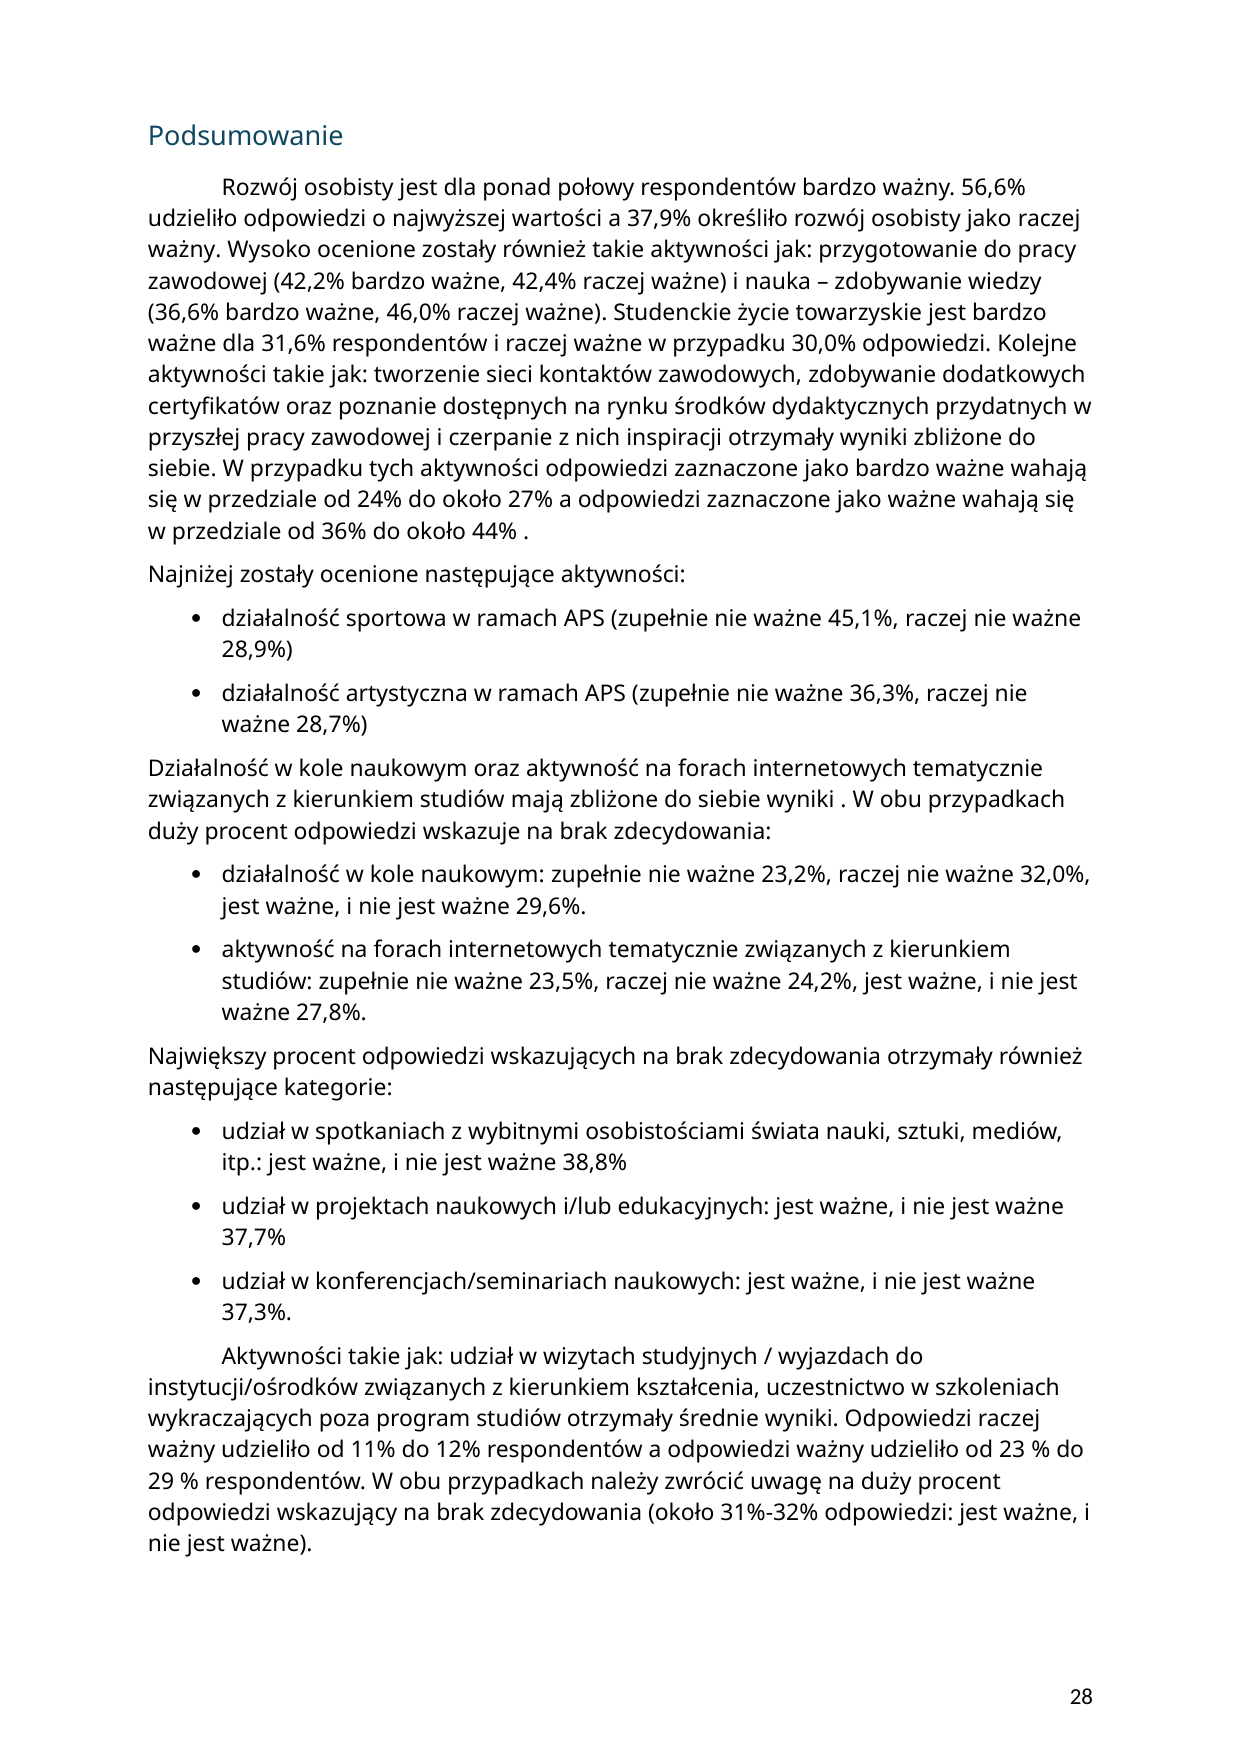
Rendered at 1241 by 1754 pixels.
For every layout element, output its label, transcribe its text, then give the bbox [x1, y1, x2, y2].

list działalność sportowa w ramach APS (zupełnie nie ważne 45,1%, raczej nie ważne 28,9%) [192, 602, 1093, 664]
list działalność w kole naukowym: zupełnie nie ważne 23,2%, raczej nie ważne 32,0%, jest ważne, i nie jest ważne 29,6%. [192, 858, 1093, 921]
text Aktywności takie jak: udział w wizytach studyjnych / wyjazdach do instytucji/ośrodków związanych z kierunkiem kształcenia, uczestnictwo w szkoleniach wykraczających poza program studiów otrzymały średnie wyniki. Odpowiedzi raczej ważny udzieliło od 11% do 12% respondentów a odpowiedzi ważny udzieliło od 23 % do 29 % respondentów. W obu przypadkach należy zwrócić uwagę na duży procent odpowiedzi wskazujący na brak zdecydowania (około 31%-32% odpowiedzi: jest ważne, i nie jest ważne). [148, 1339, 1093, 1558]
list udział w projektach naukowych i/lub edukacyjnych: jest ważne, i nie jest ważne 37,7% [192, 1189, 1093, 1252]
text Działalność w kole naukowym oraz aktywność na forach internetowych tematycznie związanych z kierunkiem studiów mają zbliżone do siebie wyniki . W obu przypadkach duży procent odpowiedzi wskazuje na brak zdecydowania: [148, 752, 1093, 846]
text Rozwój osobisty jest dla ponad połowy respondentów bardzo ważny. 56,6% udzieliło odpowiedzi o najwyższej wartości a 37,9% określiło rozwój osobisty jako raczej ważny. Wysoko ocenione zostały również takie aktywności jak: przygotowanie do pracy zawodowej (42,2% bardzo ważne, 42,4% raczej ważne) i nauka – zdobywanie wiedzy (36,6% bardzo ważne, 46,0% raczej ważne). Studenckie życie towarzyskie jest bardzo ważne dla 31,6% respondentów i raczej ważne w przypadku 30,0% odpowiedzi. Kolejne aktywności takie jak: tworzenie sieci kontaktów zawodowych, zdobywanie dodatkowych certyfikatów oraz poznanie dostępnych na rynku środków dydaktycznych przydatnych w przyszłej pracy zawodowej i czerpanie z nich inspiracji otrzymały wyniki zbliżone do siebie. W przypadku tych aktywności odpowiedzi zaznaczone jako bardzo ważne wahają się w przedziale od 24% do około 27% a odpowiedzi zaznaczone jako ważne wahają się w przedziale od 36% do około 44% . [148, 171, 1093, 546]
text Najniżej zostały ocenione następujące aktywności: [148, 558, 1093, 589]
list udział w konferencjach/seminariach naukowych: jest ważne, i nie jest ważne 37,3%. [192, 1264, 1093, 1327]
list aktywność na forach internetowych tematycznie związanych z kierunkiem studiów: zupełnie nie ważne 23,5%, raczej nie ważne 24,2%, jest ważne, i nie jest ważne 27,8%. [192, 933, 1093, 1027]
list działalność artystyczna w ramach APS (zupełnie nie ważne 36,3%, raczej nie ważne 28,7%) [192, 677, 1093, 739]
subtitle Podsumowanie [148, 116, 1093, 153]
text Największy procent odpowiedzi wskazujących na brak zdecydowania otrzymały również następujące kategorie: [148, 1039, 1093, 1102]
list udział w spotkaniach z wybitnymi osobistościami świata nauki, sztuki, mediów, itp.: jest ważne, i nie jest ważne 38,8% [192, 1114, 1093, 1177]
